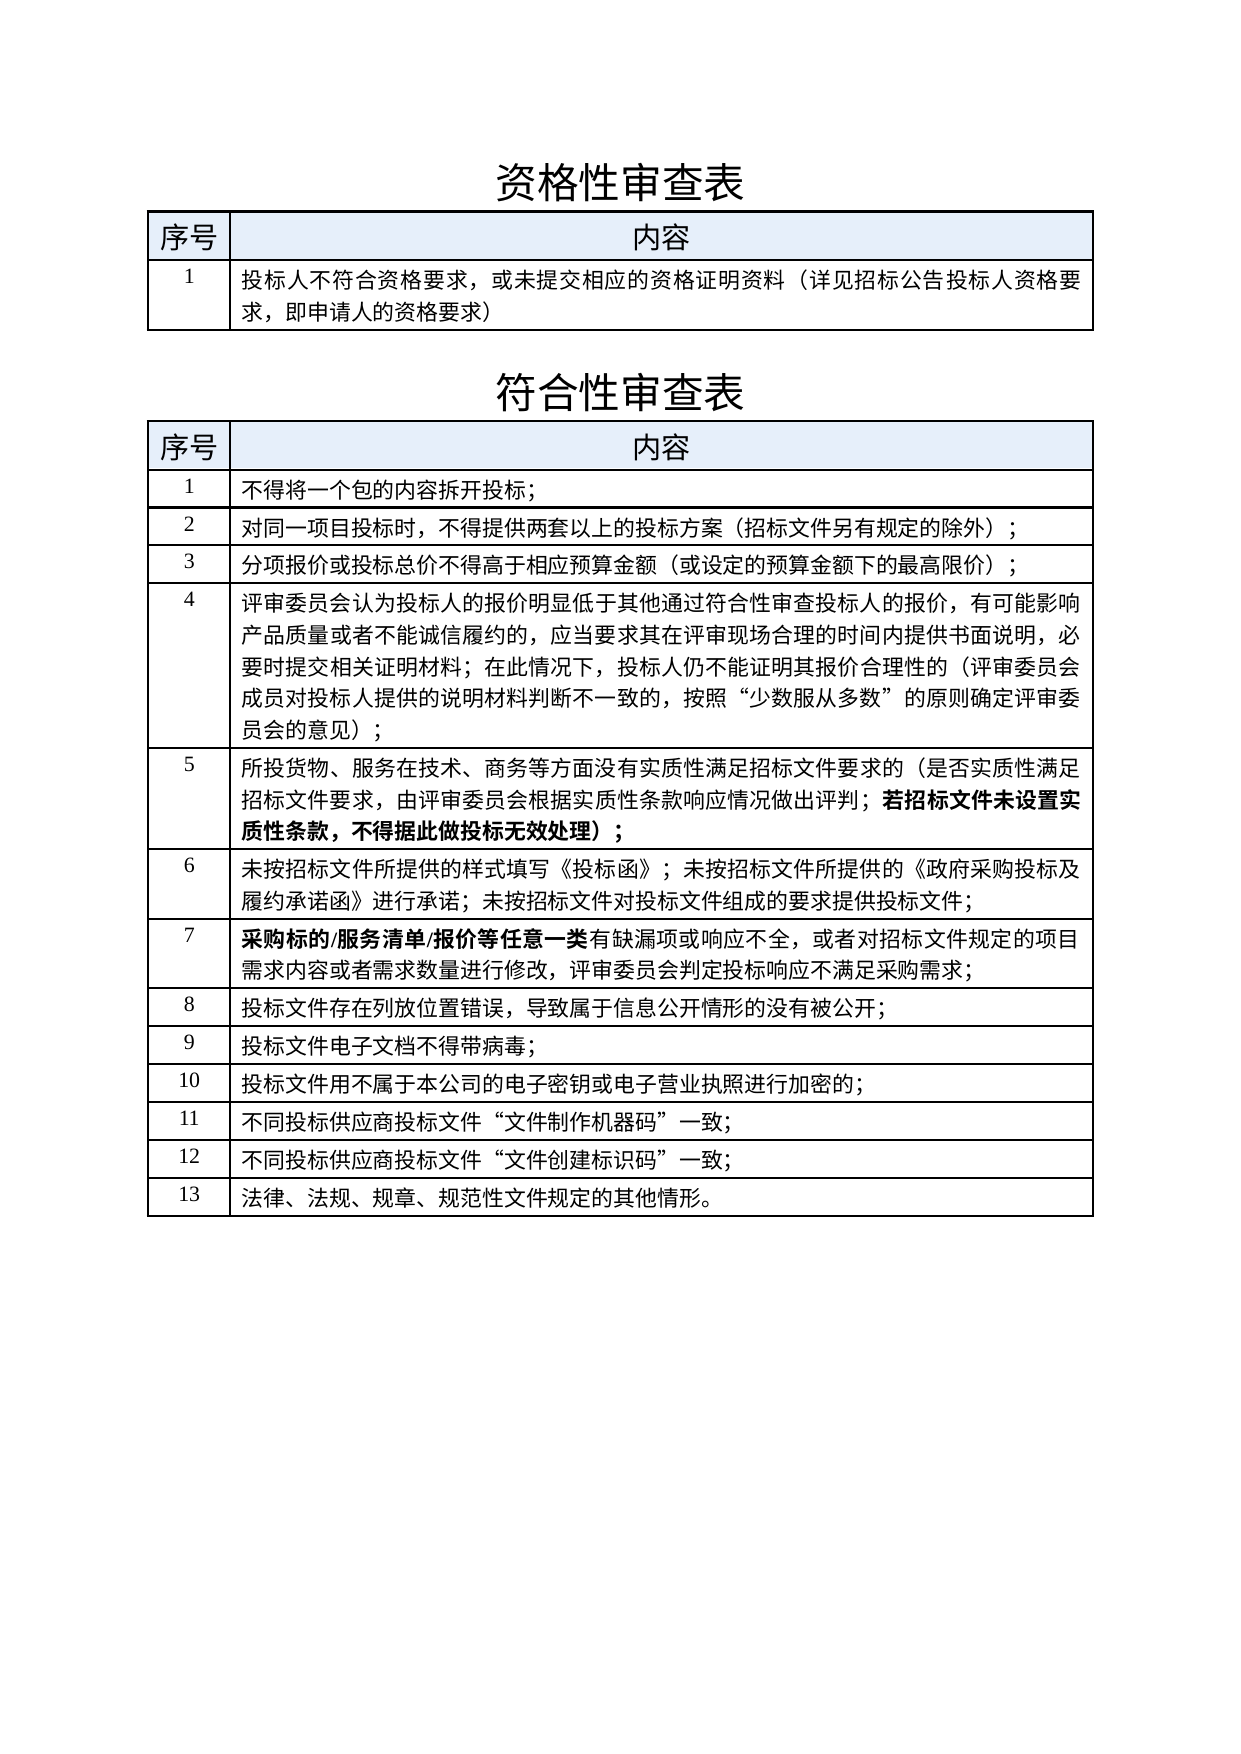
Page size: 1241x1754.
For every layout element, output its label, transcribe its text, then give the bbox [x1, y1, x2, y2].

table_header 内容 [231, 422, 1092, 468]
text 资格性审查表 [148, 150, 1093, 210]
table_header 内容 [231, 213, 1092, 259]
table_cell 7 [149, 920, 229, 987]
table_cell 1 [149, 261, 229, 328]
table_cell 对同一项目投标时，不得提供两套以上的投标方案（招标文件另有规定的除外）； [231, 509, 1092, 544]
table_cell 5 [149, 749, 229, 848]
table_header 序号 [149, 213, 229, 259]
table_cell 4 [149, 584, 229, 747]
table_cell 所投货物、服务在技术、商务等方面没有实质性满足招标文件要求的（是否实质性满足招标文件要求，由评审委员会根据实质性条款响应情况做出评判；若招标文件未设置实质性条款，不得据此做投标无效处理）； [231, 749, 1092, 848]
table_cell 投标人不符合资格要求，或未提交相应的资格证明资料（详见招标公告投标人资格要求，即申请人的资格要求） [231, 261, 1092, 328]
table_cell 1 [149, 471, 229, 506]
table_cell 评审委员会认为投标人的报价明显低于其他通过符合性审查投标人的报价，有可能影响产品质量或者不能诚信履约的，应当要求其在评审现场合理的时间内提供书面说明，必要时提交相关证明材料；在此情况下，投标人仍不能证明其报价合理性的（评审委员会成员对投标人提供的说明材料判断不一致的，按照“少数服从多数”的原则确定评审委员会的意见）； [231, 584, 1092, 747]
table_cell 2 [149, 509, 229, 544]
table_cell 法律、法规、规章、规范性文件规定的其他情形。 [231, 1179, 1092, 1215]
table_cell 6 [149, 850, 229, 918]
table_cell 不同投标供应商投标文件“文件创建标识码”一致； [231, 1141, 1092, 1177]
table_header 序号 [149, 422, 229, 468]
table_cell 10 [149, 1065, 229, 1101]
table_cell 采购标的/服务清单/报价等任意一类有缺漏项或响应不全，或者对招标文件规定的项目需求内容或者需求数量进行修改，评审委员会判定投标响应不满足采购需求； [231, 920, 1092, 987]
table_cell 不得将一个包的内容拆开投标； [231, 471, 1092, 506]
table_cell 投标文件电子文档不得带病毒； [231, 1027, 1092, 1063]
table_cell 9 [149, 1027, 229, 1063]
table_cell 不同投标供应商投标文件“文件制作机器码”一致； [231, 1103, 1092, 1139]
table_cell 未按招标文件所提供的样式填写《投标函》；未按招标文件所提供的《政府采购投标及履约承诺函》进行承诺；未按招标文件对投标文件组成的要求提供投标文件； [231, 850, 1092, 918]
table_cell 投标文件存在列放位置错误，导致属于信息公开情形的没有被公开； [231, 989, 1092, 1025]
text 符合性审查表 [148, 360, 1093, 420]
table_cell 分项报价或投标总价不得高于相应预算金额（或设定的预算金额下的最高限价）； [231, 546, 1092, 582]
table_cell 11 [149, 1103, 229, 1139]
table_cell 3 [149, 546, 229, 582]
table_cell 8 [149, 989, 229, 1025]
table_cell 13 [149, 1179, 229, 1215]
table_cell 12 [149, 1141, 229, 1177]
table_cell 投标文件用不属于本公司的电子密钥或电子营业执照进行加密的； [231, 1065, 1092, 1101]
